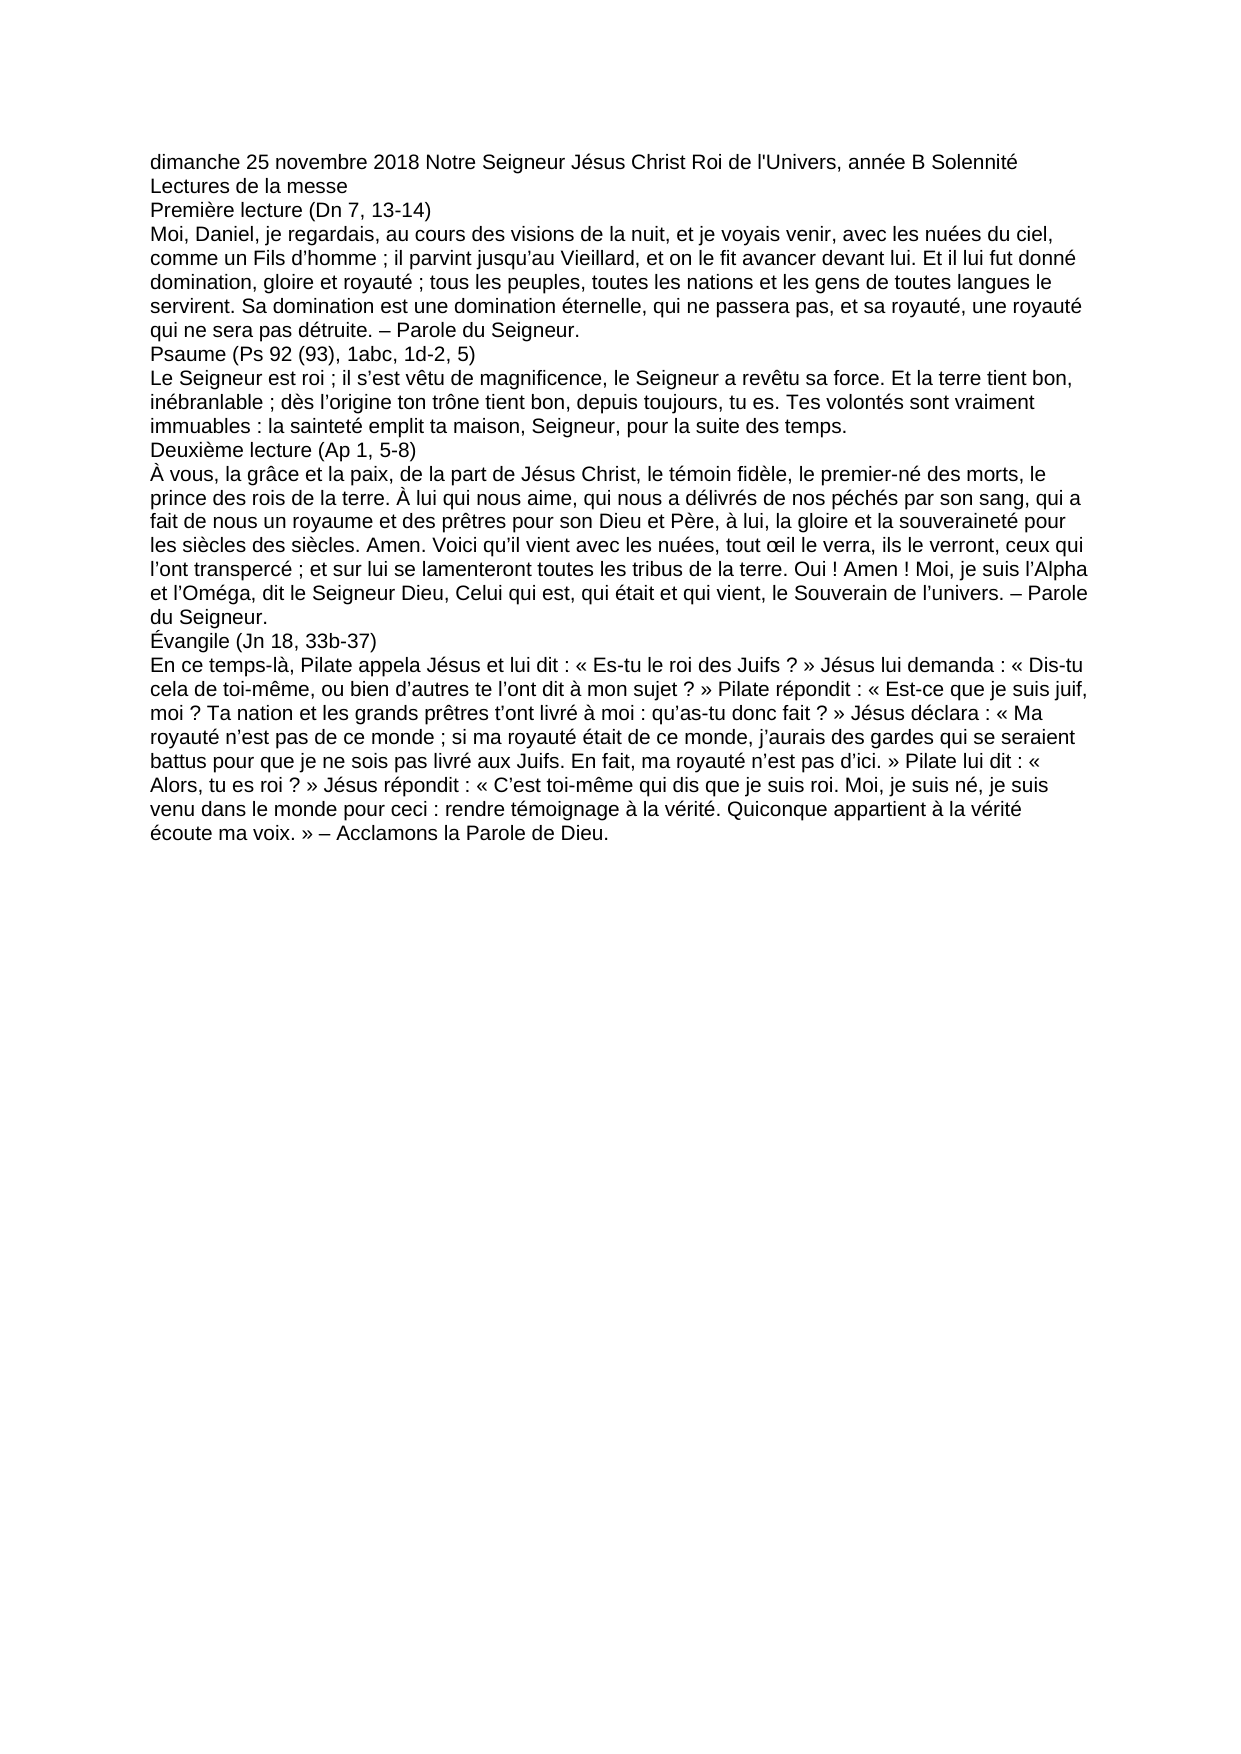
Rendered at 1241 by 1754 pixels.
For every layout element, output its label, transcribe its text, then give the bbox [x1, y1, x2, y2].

text En ce temps-là, Pilate appela Jésus et lui dit : « Es-tu le roi des Juifs ? » Jésus lui demanda : « Dis-tu cela de toi-même, ou bien d’autres te l’ont dit à mon sujet ? » Pilate répondit : « Est-ce que je suis juif, moi ? Ta nation et les grands prêtres t’ont livré à moi : qu’as-tu donc fait ? » Jésus déclara : « Ma royauté n’est pas de ce monde ; si ma royauté était de ce monde, j’aurais des gardes qui se seraient battus pour que je ne sois pas livré aux Juifs. En fait, ma royauté n’est pas d’ici. » Pilate lui dit : « Alors, tu es roi ? » Jésus répondit : « C’est toi-même qui dis que je suis roi. Moi, je suis né, je suis venu dans le monde pour ceci : rendre témoignage à la vérité. Quiconque appartient à la vérité écoute ma voix. » – Acclamons la Parole de Dieu. [150, 653, 1090, 845]
text À vous, la grâce et la paix, de la part de Jésus Christ, le témoin fidèle, le premier-né des morts, le prince des rois de la terre. À lui qui nous aime, qui nous a délivrés de nos péchés par son sang, qui a fait de nous un royaume et des prêtres pour son Dieu et Père, à lui, la gloire et la souveraineté pour les siècles des siècles. Amen. Voici qu’il vient avec les nuées, tout œil le verra, ils le verront, ceux qui l’ont transpercé ; et sur lui se lamenteront toutes les tribus de la terre. Oui ! Amen ! Moi, je suis l’Alpha et l’Oméga, dit le Seigneur Dieu, Celui qui est, qui était et qui vient, le Souverain de l’univers. – Parole du Seigneur. [150, 461, 1090, 629]
text Moi, Daniel, je regardais, au cours des visions de la nuit, et je voyais venir, avec les nuées du ciel, comme un Fils d’homme ; il parvint jusqu’au Vieillard, et on le fit avancer devant lui. Et il lui fut donné domination, gloire et royauté ; tous les peuples, toutes les nations et les gens de toutes langues le servirent. Sa domination est une domination éternelle, qui ne passera pas, et sa royauté, une royauté qui ne sera pas détruite. – Parole du Seigneur. [150, 222, 1090, 342]
text Le Seigneur est roi ; il s’est vêtu de magnificence, le Seigneur a revêtu sa force. Et la terre tient bon, inébranlable ; dès l’origine ton trône tient bon, depuis toujours, tu es. Tes volontés sont vraiment immuables : la sainteté emplit ta maison, Seigneur, pour la suite des temps. [150, 366, 1090, 437]
